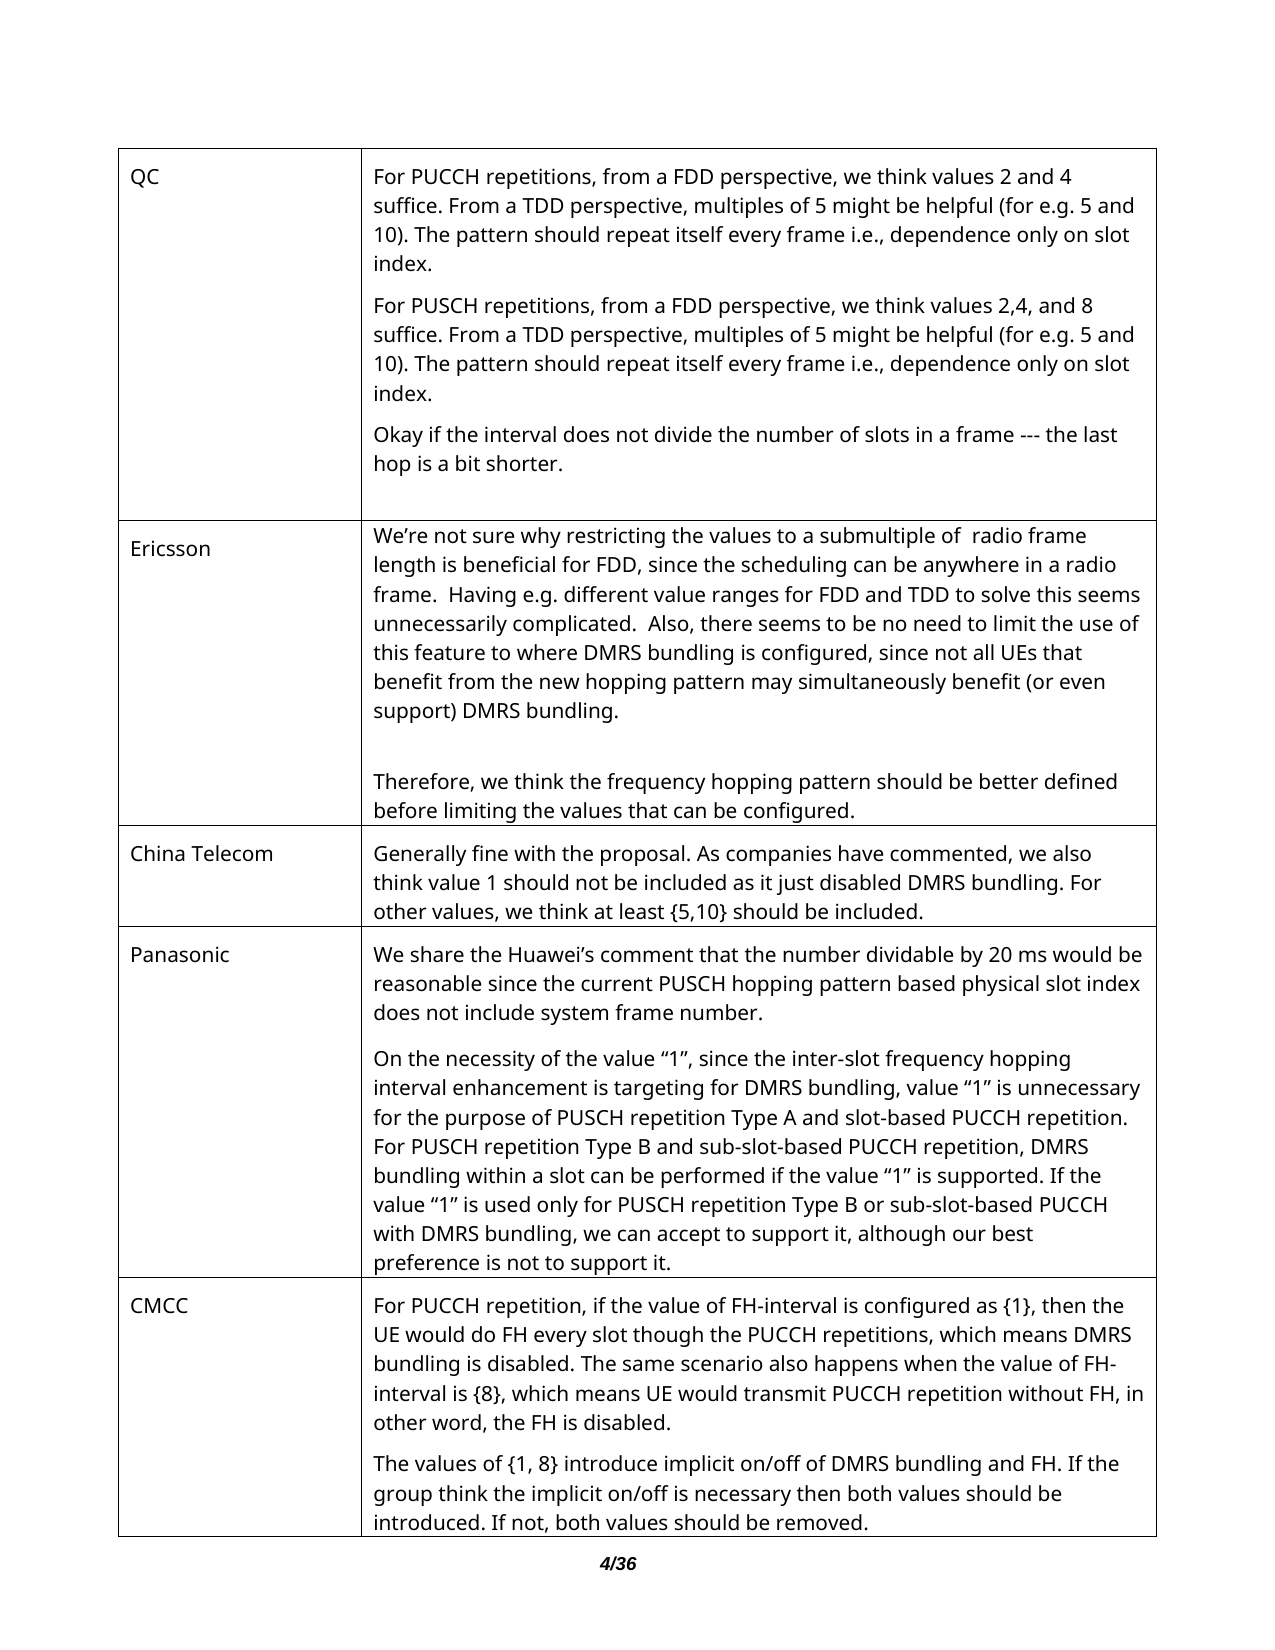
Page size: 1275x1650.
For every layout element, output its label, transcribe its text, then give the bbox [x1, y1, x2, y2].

table_cell CMCC [119, 1278, 361, 1536]
table_cell We’re not sure why restricting the values to a submultiple of radio frame length is beneficial for FDD, since the scheduling can be anywhere in a radio frame. Having e.g. different value ranges for FDD and TDD to solve this seems unnecessarily complicated. Also, there seems to be no need to limit the use of this feature to where DMRS bundling is configured, since not all UEs that benefit from the new hopping pattern may simultaneously benefit (or even support) DMRS bundling. Therefore, we think the frequency hopping pattern should be better defined before limiting the values that can be configured. [362, 521, 1156, 825]
table_cell For PUCCH repetitions, from a FDD perspective, we think values 2 and 4 suffice. From a TDD perspective, multiples of 5 might be helpful (for e.g. 5 and 10). The pattern should repeat itself every frame i.e., dependence only on slot index. For PUSCH repetitions, from a FDD perspective, we think values 2,4, and 8 suffice. From a TDD perspective, multiples of 5 might be helpful (for e.g. 5 and 10). The pattern should repeat itself every frame i.e., dependence only on slot index. Okay if the interval does not divide the number of slots in a frame --- the last hop is a bit shorter. [362, 149, 1156, 519]
table_cell We share the Huawei’s comment that the number dividable by 20 ms would be reasonable since the current PUSCH hopping pattern based physical slot index does not include system frame number. On the necessity of the value “1”, since the inter-slot frequency hopping interval enhancement is targeting for DMRS bundling, value “1” is unnecessary for the purpose of PUSCH repetition Type A and slot-based PUCCH repetition. For PUSCH repetition Type B and sub-slot-based PUCCH repetition, DMRS bundling within a slot can be performed if the value “1” is supported. If the value “1” is used only for PUSCH repetition Type B or sub-slot-based PUCCH with DMRS bundling, we can accept to support it, although our best preference is not to support it. [362, 927, 1156, 1277]
table_cell Generally fine with the proposal. As companies have commented, we also think value 1 should not be included as it just disabled DMRS bundling. For other values, we think at least {5,10} should be included. [362, 826, 1156, 926]
table_cell Ericsson [119, 521, 361, 825]
table_cell Panasonic [119, 927, 361, 1277]
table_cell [362, 1278, 1156, 1536]
table_cell QC [119, 149, 361, 519]
table_cell China Telecom [119, 826, 361, 926]
